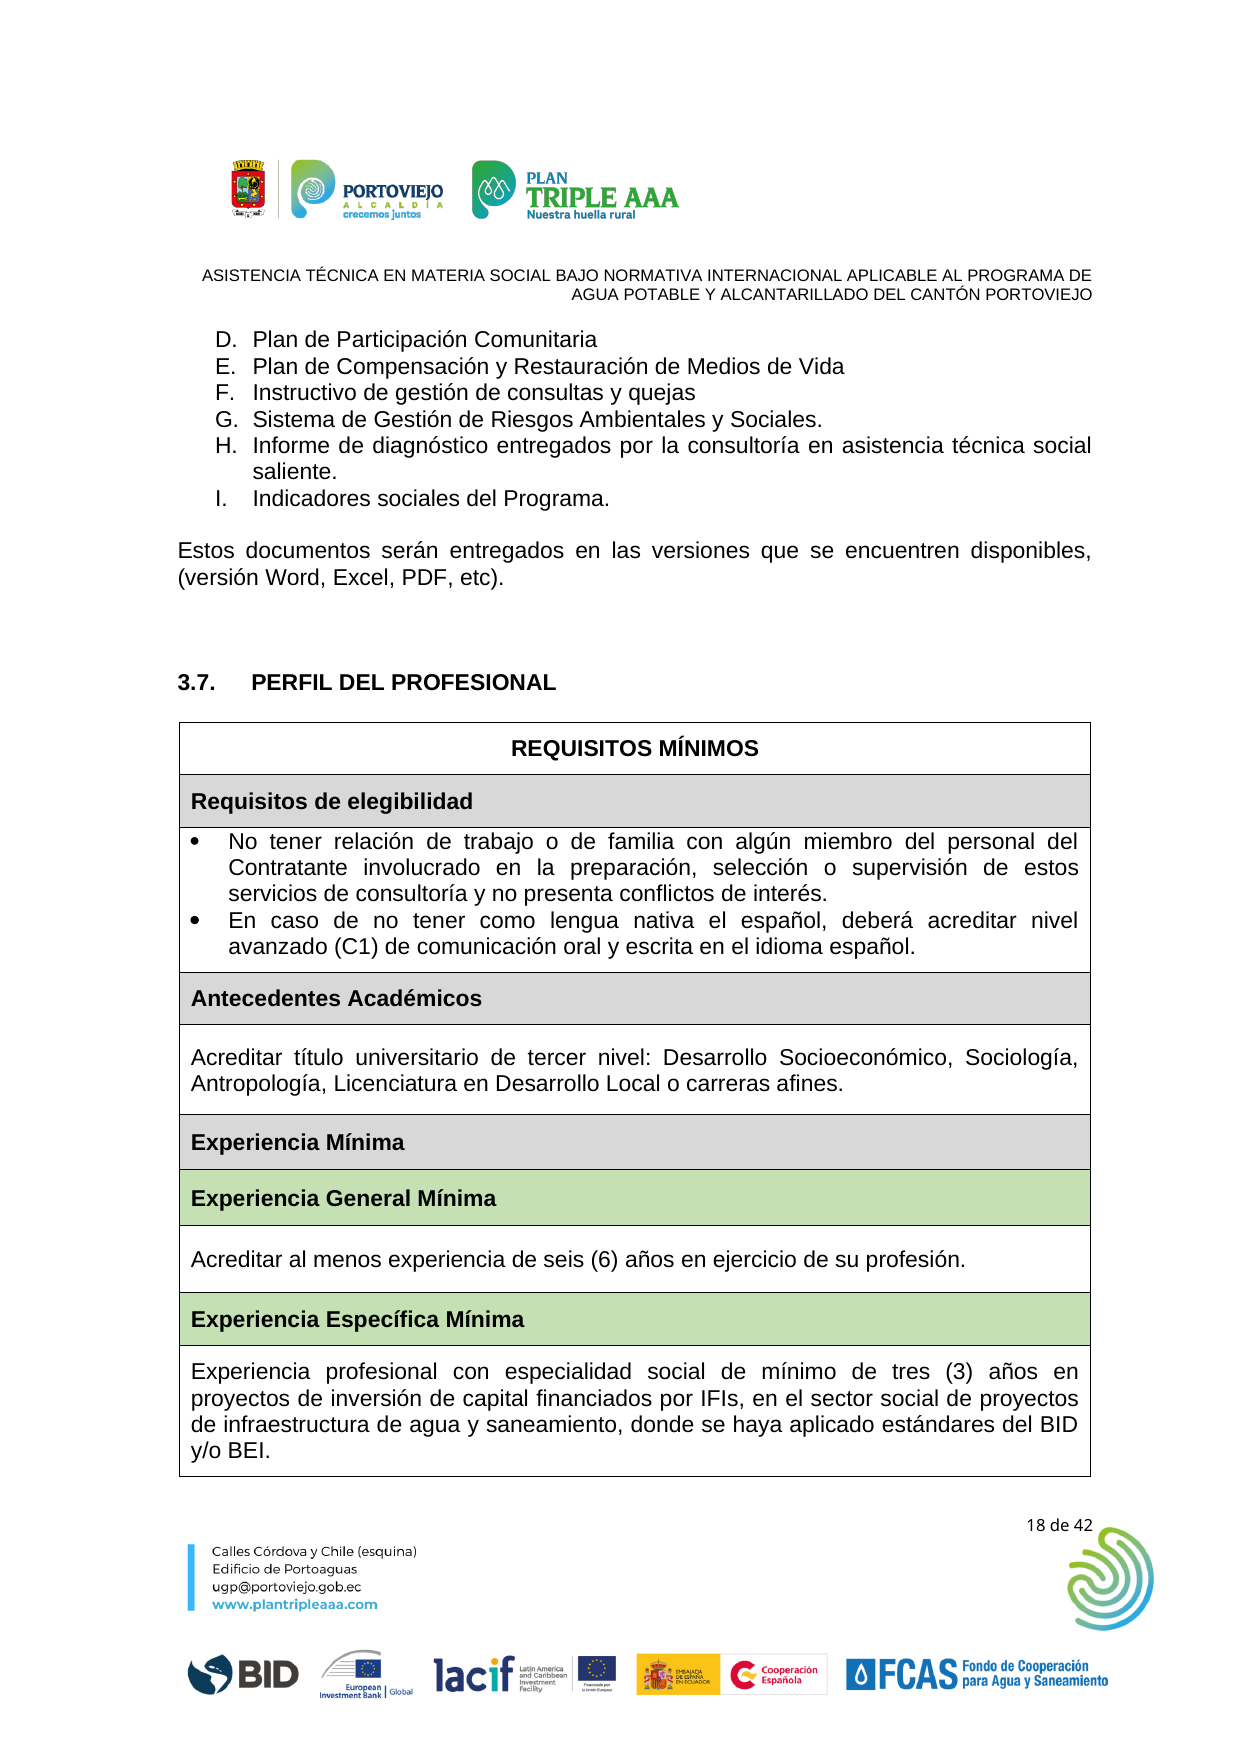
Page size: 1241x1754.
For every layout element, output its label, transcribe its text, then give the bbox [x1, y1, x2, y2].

list PERFIL DEL PROFESIONAL [177, 669, 1093, 695]
table_cell Experiencia Específica Mínima [180, 1293, 1090, 1345]
table_cell No tener relación de trabajo o de familia con algún miembro del personal del Contratante involucrado en la preparación, selección o supervisión de estos servicios de consultoría y no presenta conflictos de interés. En caso de no tener como lengua nativa el español, deberá acreditar nivel avanzado (C1) de comunicación oral y escrita en el idioma español. [180, 828, 1090, 972]
table_cell Experiencia General Mínima [180, 1170, 1090, 1225]
table_cell Experiencia Mínima [180, 1115, 1090, 1169]
list Plan de Compensación y Restauración de Medios de Vida [215, 353, 1093, 379]
list Instructivo de gestión de consultas y quejas [215, 379, 1093, 406]
table_cell Acreditar al menos experiencia de seis (6) años en ejercicio de su profesión. [180, 1226, 1090, 1292]
list Indicadores sociales del Programa. [215, 484, 1093, 511]
table_header REQUISITOS MÍNIMOS [180, 723, 1090, 774]
list Plan de Participación Comunitaria [215, 326, 1093, 353]
table_cell Requisitos de elegibilidad [180, 775, 1090, 827]
table_cell Acreditar título universitario de tercer nivel: Desarrollo Socioeconómico, Sociología, Antropología, Licenciatura en Desarrollo Local o carreras afines. [180, 1025, 1090, 1114]
picture [4, 31, 698, 323]
list Sistema de Gestión de Riesgos Ambientales y Sociales. [215, 406, 1093, 432]
list Informe de diagnóstico entregados por la consultoría en asistencia técnica social saliente. [215, 432, 1093, 484]
text Estos documentos serán entregados en las versiones que se encuentren disponibles, (versión Word, Excel, PDF, etc). [177, 537, 1093, 590]
picture [123, 1486, 1188, 1754]
table_cell Antecedentes Académicos [180, 973, 1090, 1024]
